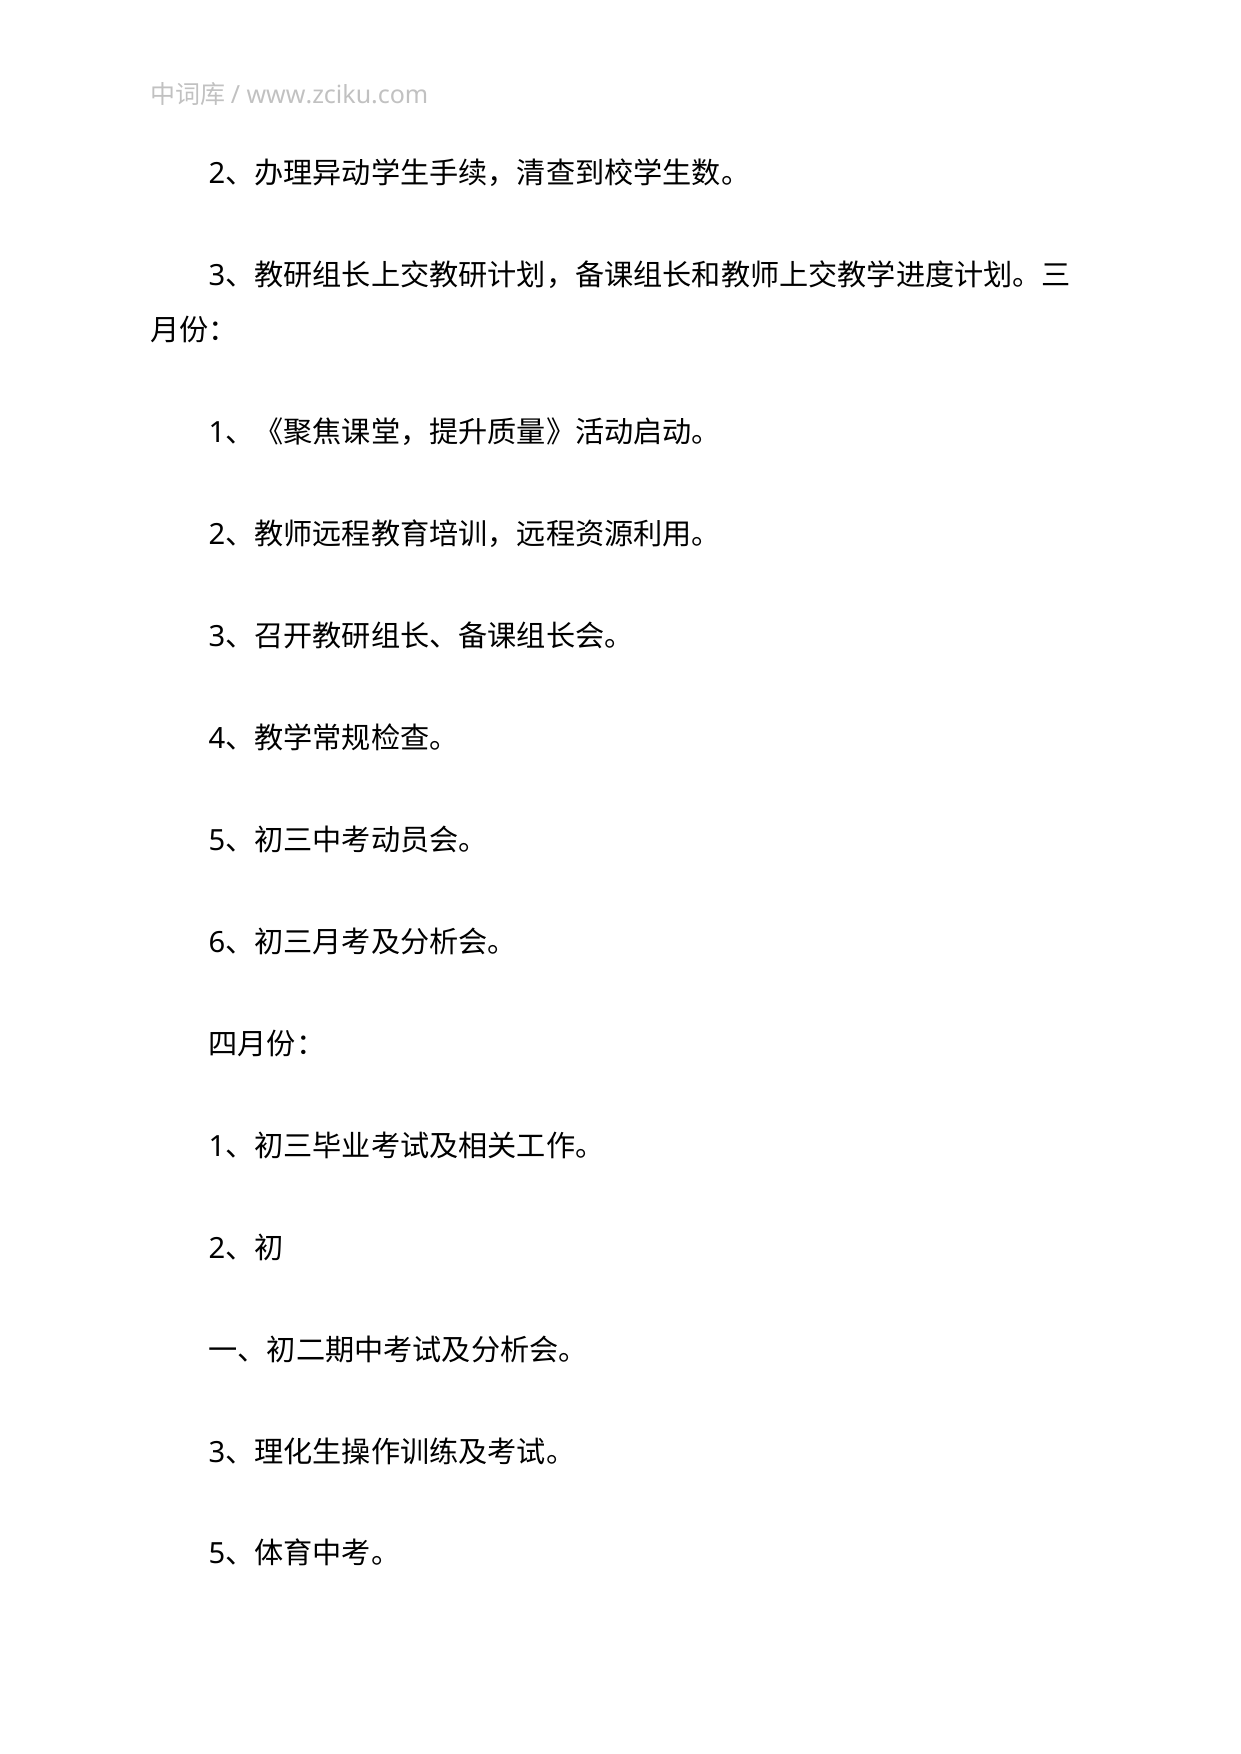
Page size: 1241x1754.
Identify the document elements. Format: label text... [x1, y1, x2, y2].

text 5、初三中考动员会。 [150, 817, 1090, 859]
text 2、办理异动学生手续，清查到校学生数。 [150, 150, 1090, 192]
text 1、《聚焦课堂，提升质量》活动启动。 [150, 409, 1090, 451]
text 6、初三月考及分析会。 [150, 919, 1090, 961]
text 1、初三毕业考试及相关工作。 [150, 1122, 1090, 1165]
text 3、召开教研组长、备课组长会。 [150, 613, 1090, 655]
text 3、教研组长上交教研计划，备课组长和教师上交教学进度计划。三月份： [150, 252, 1090, 349]
text 四月份： [150, 1021, 1090, 1063]
text 3、理化生操作训练及考试。 [150, 1428, 1090, 1471]
text 一、初二期中考试及分析会。 [150, 1326, 1090, 1369]
text 4、教学常规检查。 [150, 715, 1090, 757]
text 5、体育中考。 [150, 1530, 1090, 1572]
text 2、教师远程教育培训，远程资源利用。 [150, 511, 1090, 553]
text 2、初 [150, 1224, 1090, 1267]
